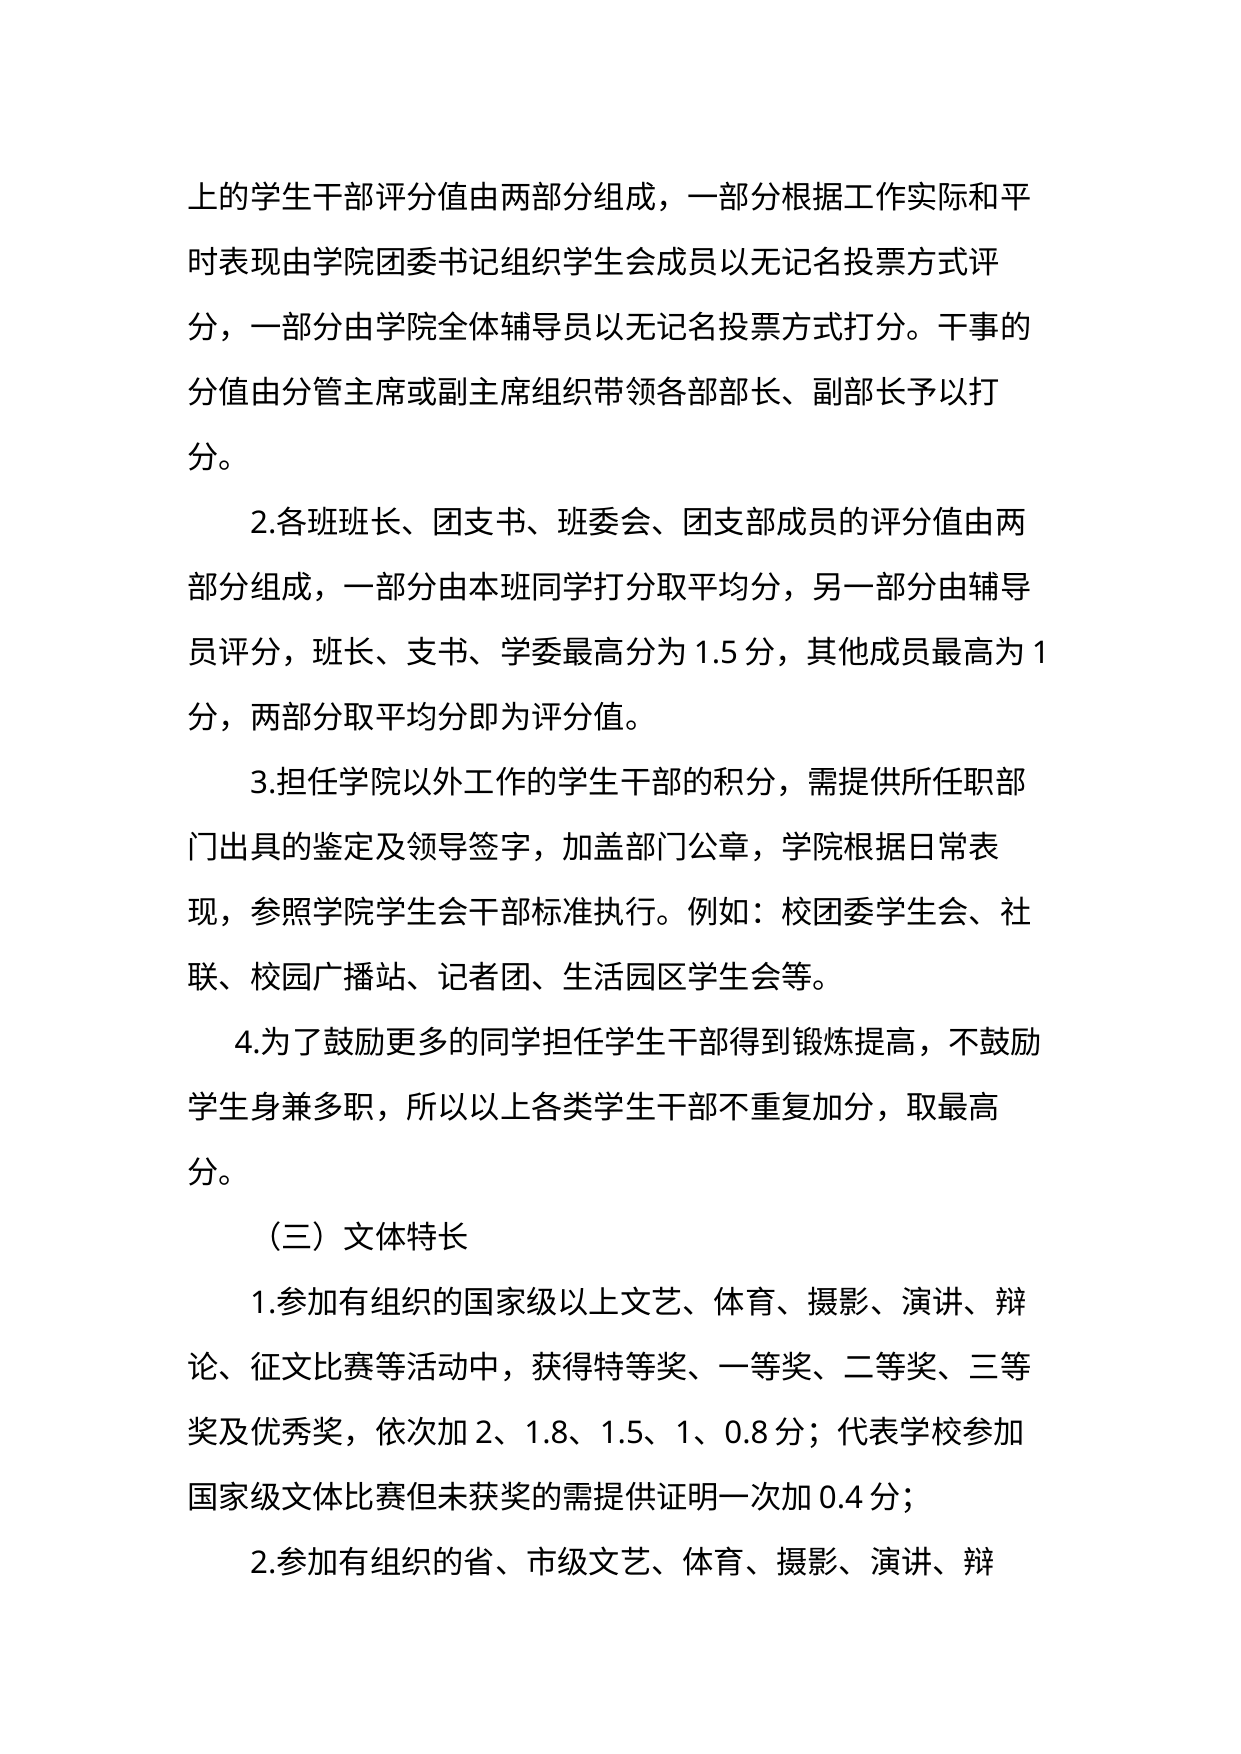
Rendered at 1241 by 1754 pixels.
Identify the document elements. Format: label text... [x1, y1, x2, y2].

text 3.担任学院以外工作的学生干部的积分，需提供所任职部门出具的鉴定及领导签字，加盖部门公章，学院根据日常表现，参照学院学生会干部标准执行。例如：校团委学生会、社联、校园广播站、记者团、生活园区学生会等。 [187, 747, 1053, 1007]
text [187, 1527, 1053, 1592]
text 2.各班班长、团支书、班委会、团支部成员的评分值由两部分组成，一部分由本班同学打分取平均分，另一部分由辅导员评分，班长、支书、学委最高分为1.5分，其他成员最高为1分，两部分取平均分即为评分值。 [187, 487, 1053, 747]
text 1.参加有组织的国家级以上文艺、体育、摄影、演讲、辩论、征文比赛等活动中，获得特等奖、一等奖、二等奖、三等奖及优秀奖，依次加2、1.8、1.5、1、0.8分；代表学校参加国家级文体比赛但未获奖的需提供证明一次加0.4分； [187, 1267, 1053, 1527]
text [187, 162, 1053, 487]
text 4.为了鼓励更多的同学担任学生干部得到锻炼提高，不鼓励学生身兼多职，所以以上各类学生干部不重复加分，取最高分。 [187, 1007, 1053, 1202]
text （三）文体特长 [187, 1202, 1053, 1267]
